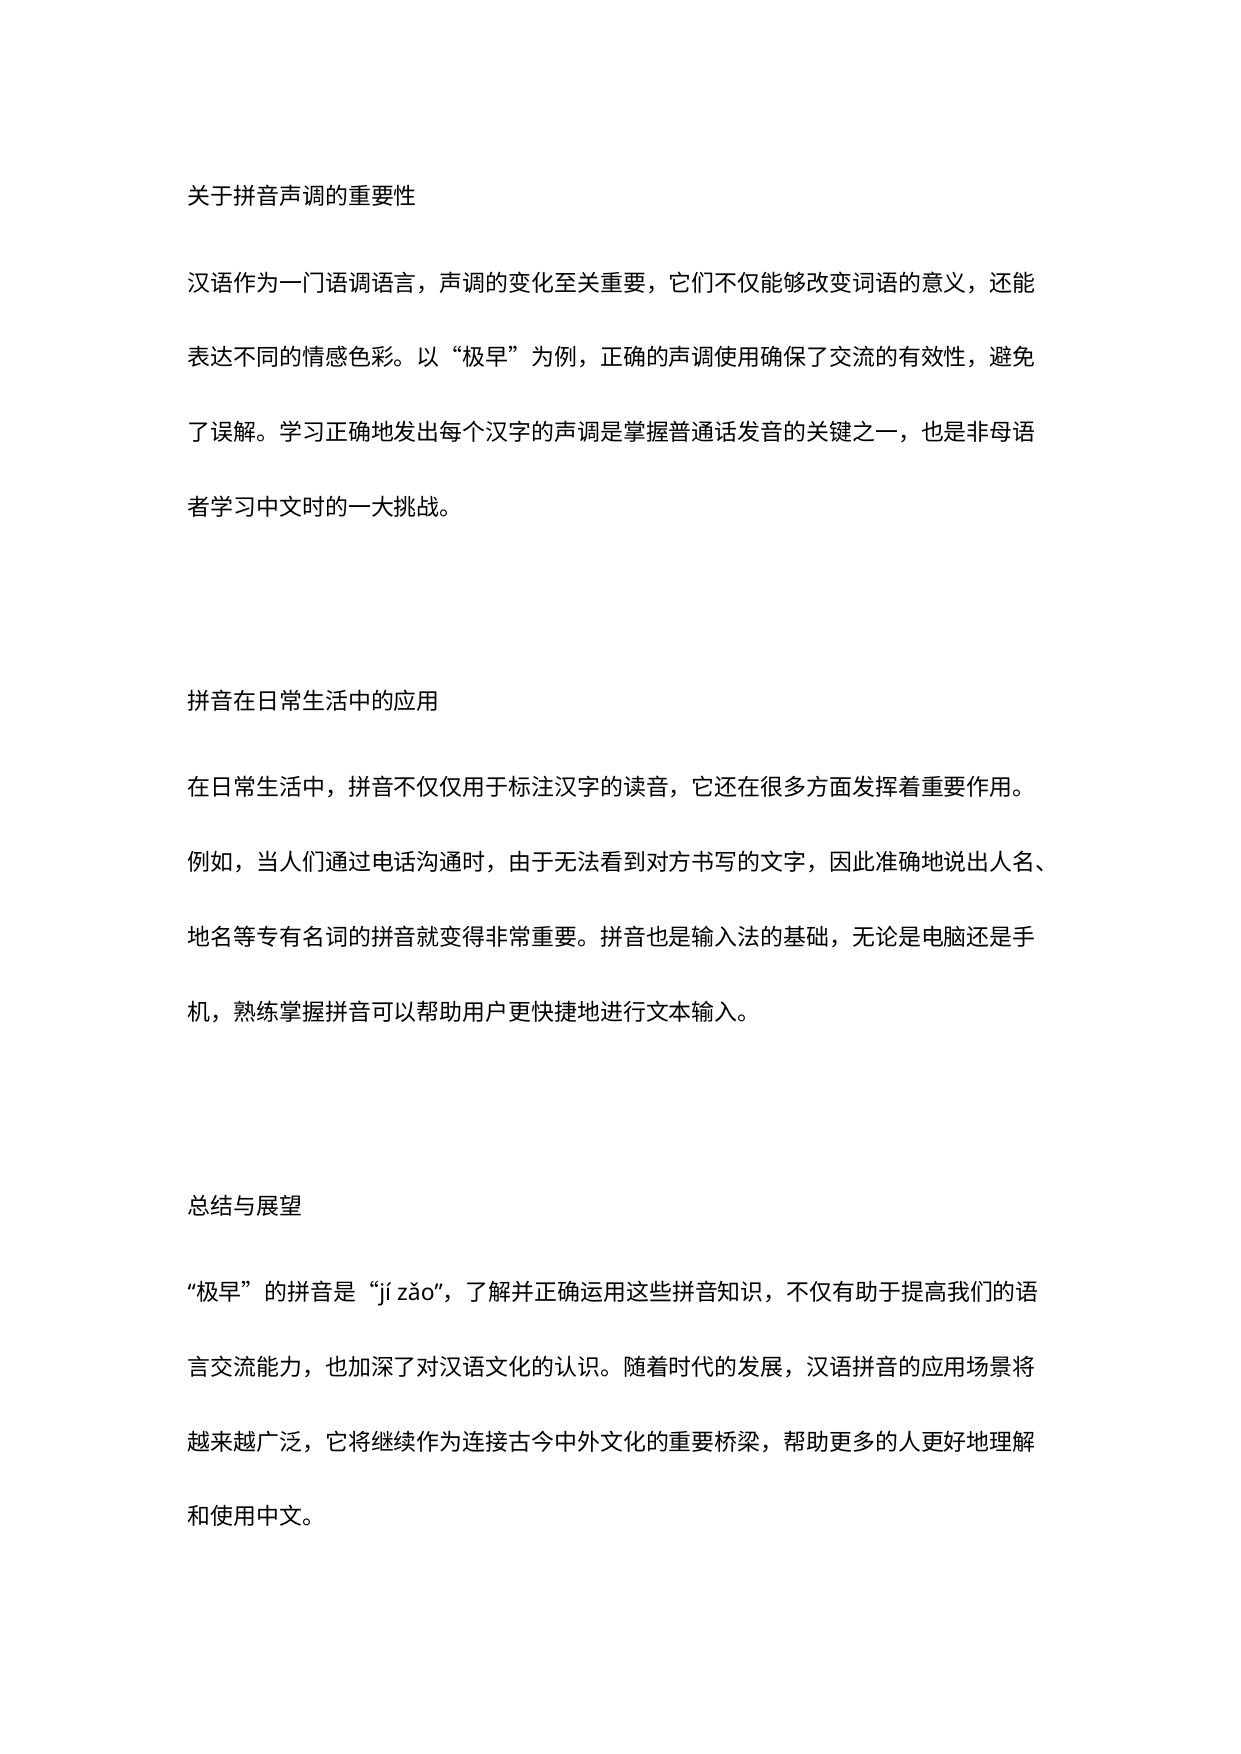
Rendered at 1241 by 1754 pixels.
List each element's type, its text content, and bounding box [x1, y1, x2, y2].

text “极早”的拼音是“jí zǎo”，了解并正确运用这些拼音知识，不仅有助于提高我们的语言交流能力，也加深了对汉语文化的认识。随着时代的发展，汉语拼音的应用场景将越来越广泛，它将继续作为连接古今中外文化的重要桥梁，帮助更多的人更好地理解和使用中文。 [187, 1258, 1053, 1547]
text 总结与展望 [187, 1172, 1053, 1237]
text 拼音在日常生活中的应用 [187, 667, 1053, 732]
text 在日常生活中，拼音不仅仅用于标注汉字的读音，它还在很多方面发挥着重要作用。例如，当人们通过电话沟通时，由于无法看到对方书写的文字，因此准确地说出人名、地名等专有名词的拼音就变得非常重要。拼音也是输入法的基础，无论是电脑还是手机，熟练掌握拼音可以帮助用户更快捷地进行文本输入。 [187, 753, 1053, 1042]
text 汉语作为一门语调语言，声调的变化至关重要，它们不仅能够改变词语的意义，还能表达不同的情感色彩。以“极早”为例，正确的声调使用确保了交流的有效性，避免了误解。学习正确地发出每个汉字的声调是掌握普通话发音的关键之一，也是非母语者学习中文时的一大挑战。 [187, 248, 1053, 538]
text 关于拼音声调的重要性 [187, 162, 1053, 227]
